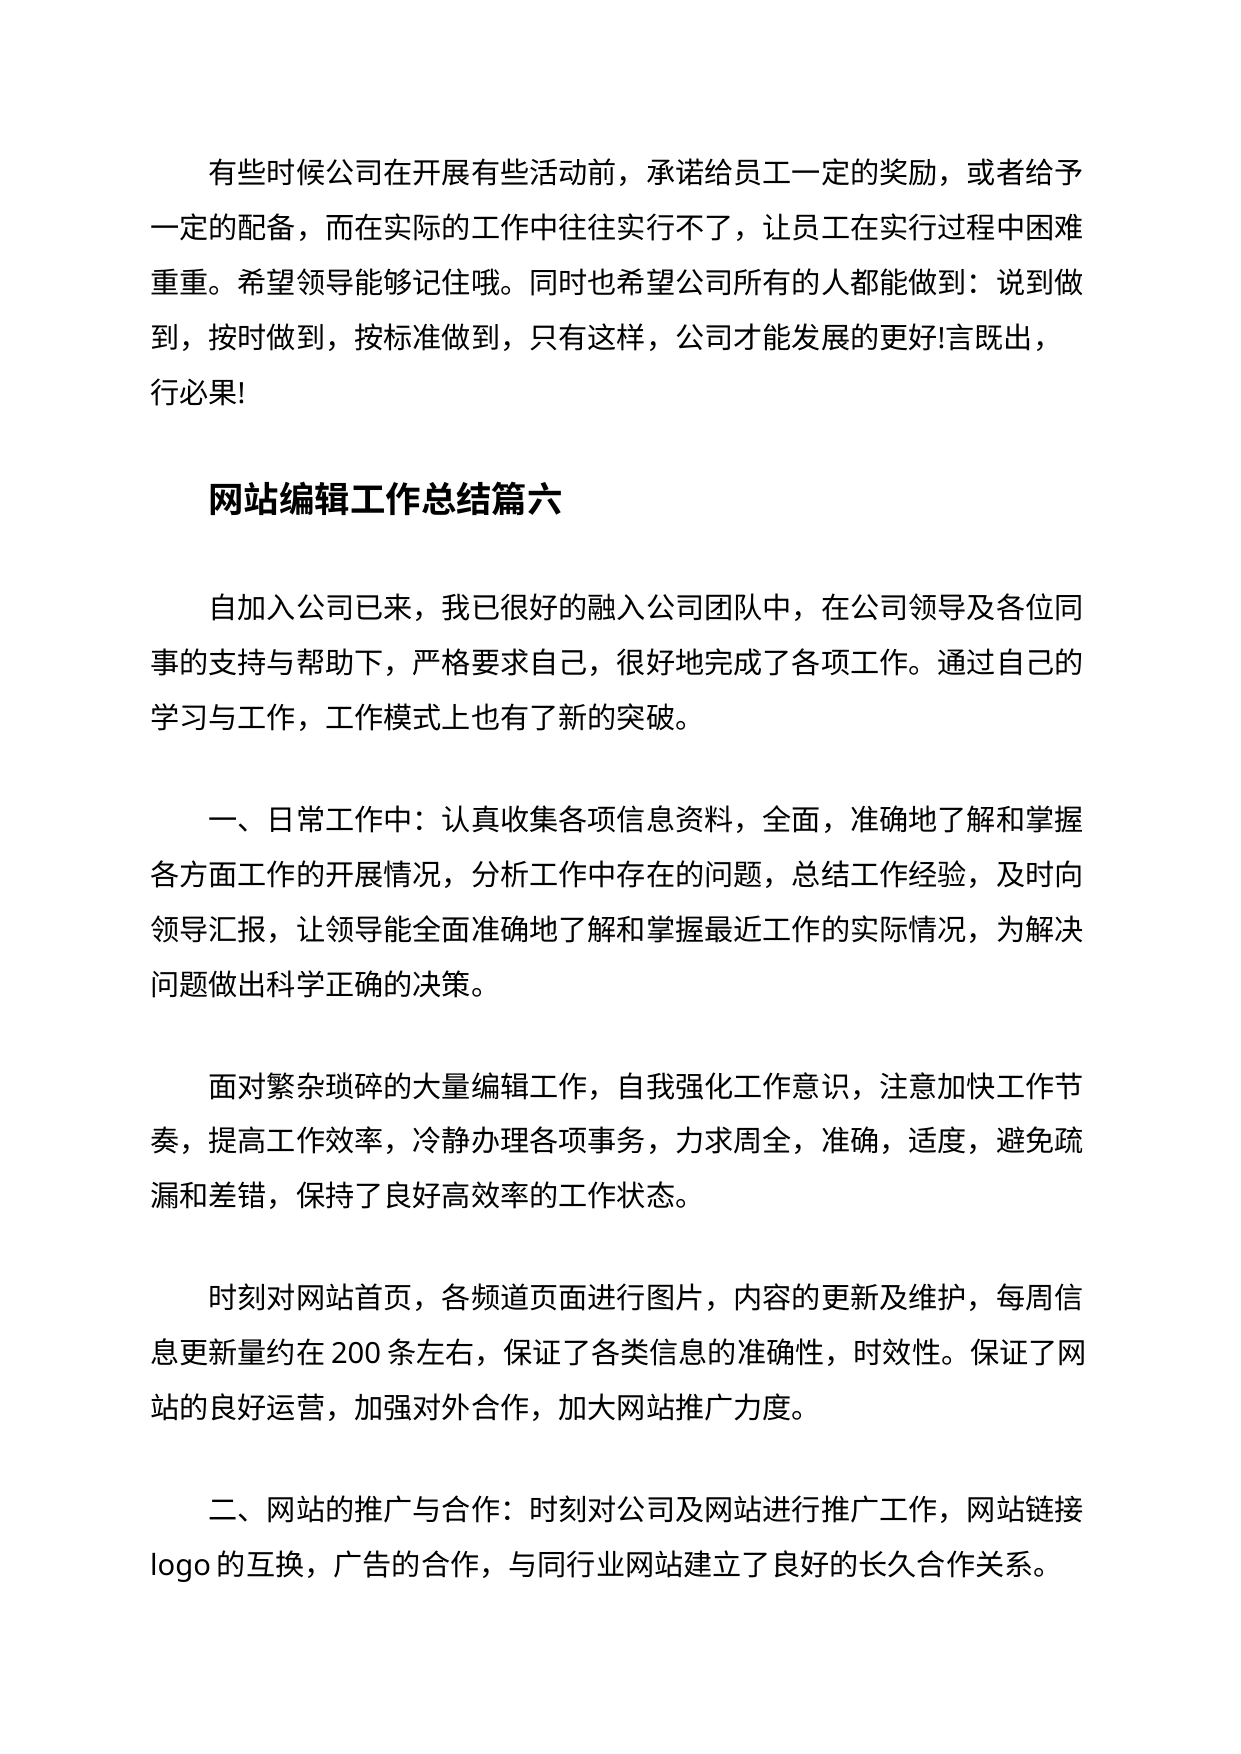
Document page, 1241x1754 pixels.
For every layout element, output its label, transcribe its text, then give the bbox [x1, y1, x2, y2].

text 时刻对网站首页，各频道页面进行图片，内容的更新及维护，每周信息更新量约在200条左右，保证了各类信息的准确性，时效性。保证了网站的良好运营，加强对外合作，加大网站推广力度。 [150, 1275, 1090, 1427]
text 网站编辑工作总结篇六 [150, 472, 1090, 523]
text 面对繁杂琐碎的大量编辑工作，自我强化工作意识，注意加快工作节奏，提高工作效率，冷静办理各项事务，力求周全，准确，适度，避免疏漏和差错，保持了良好高效率的工作状态。 [150, 1063, 1090, 1215]
text 自加入公司已来，我已很好的融入公司团队中，在公司领导及各位同事的支持与帮助下，严格要求自己，很好地完成了各项工作。通过自己的学习与工作，工作模式上也有了新的突破。 [150, 585, 1090, 737]
text 一、日常工作中：认真收集各项信息资料，全面，准确地了解和掌握各方面工作的开展情况，分析工作中存在的问题，总结工作经验，及时向领导汇报，让领导能全面准确地了解和掌握最近工作的实际情况，为解决问题做出科学正确的决策。 [150, 797, 1090, 1004]
text 二、网站的推广与合作：时刻对公司及网站进行推广工作，网站链接logo的互换，广告的合作，与同行业网站建立了良好的长久合作关系。 [150, 1486, 1090, 1584]
text 有些时候公司在开展有些活动前，承诺给员工一定的奖励，或者给予一定的配备，而在实际的工作中往往实行不了，让员工在实行过程中困难重重。希望领导能够记住哦。同时也希望公司所有的人都能做到：说到做到，按时做到，按标准做到，只有这样，公司才能发展的更好!言既出，行必果! [150, 150, 1090, 412]
